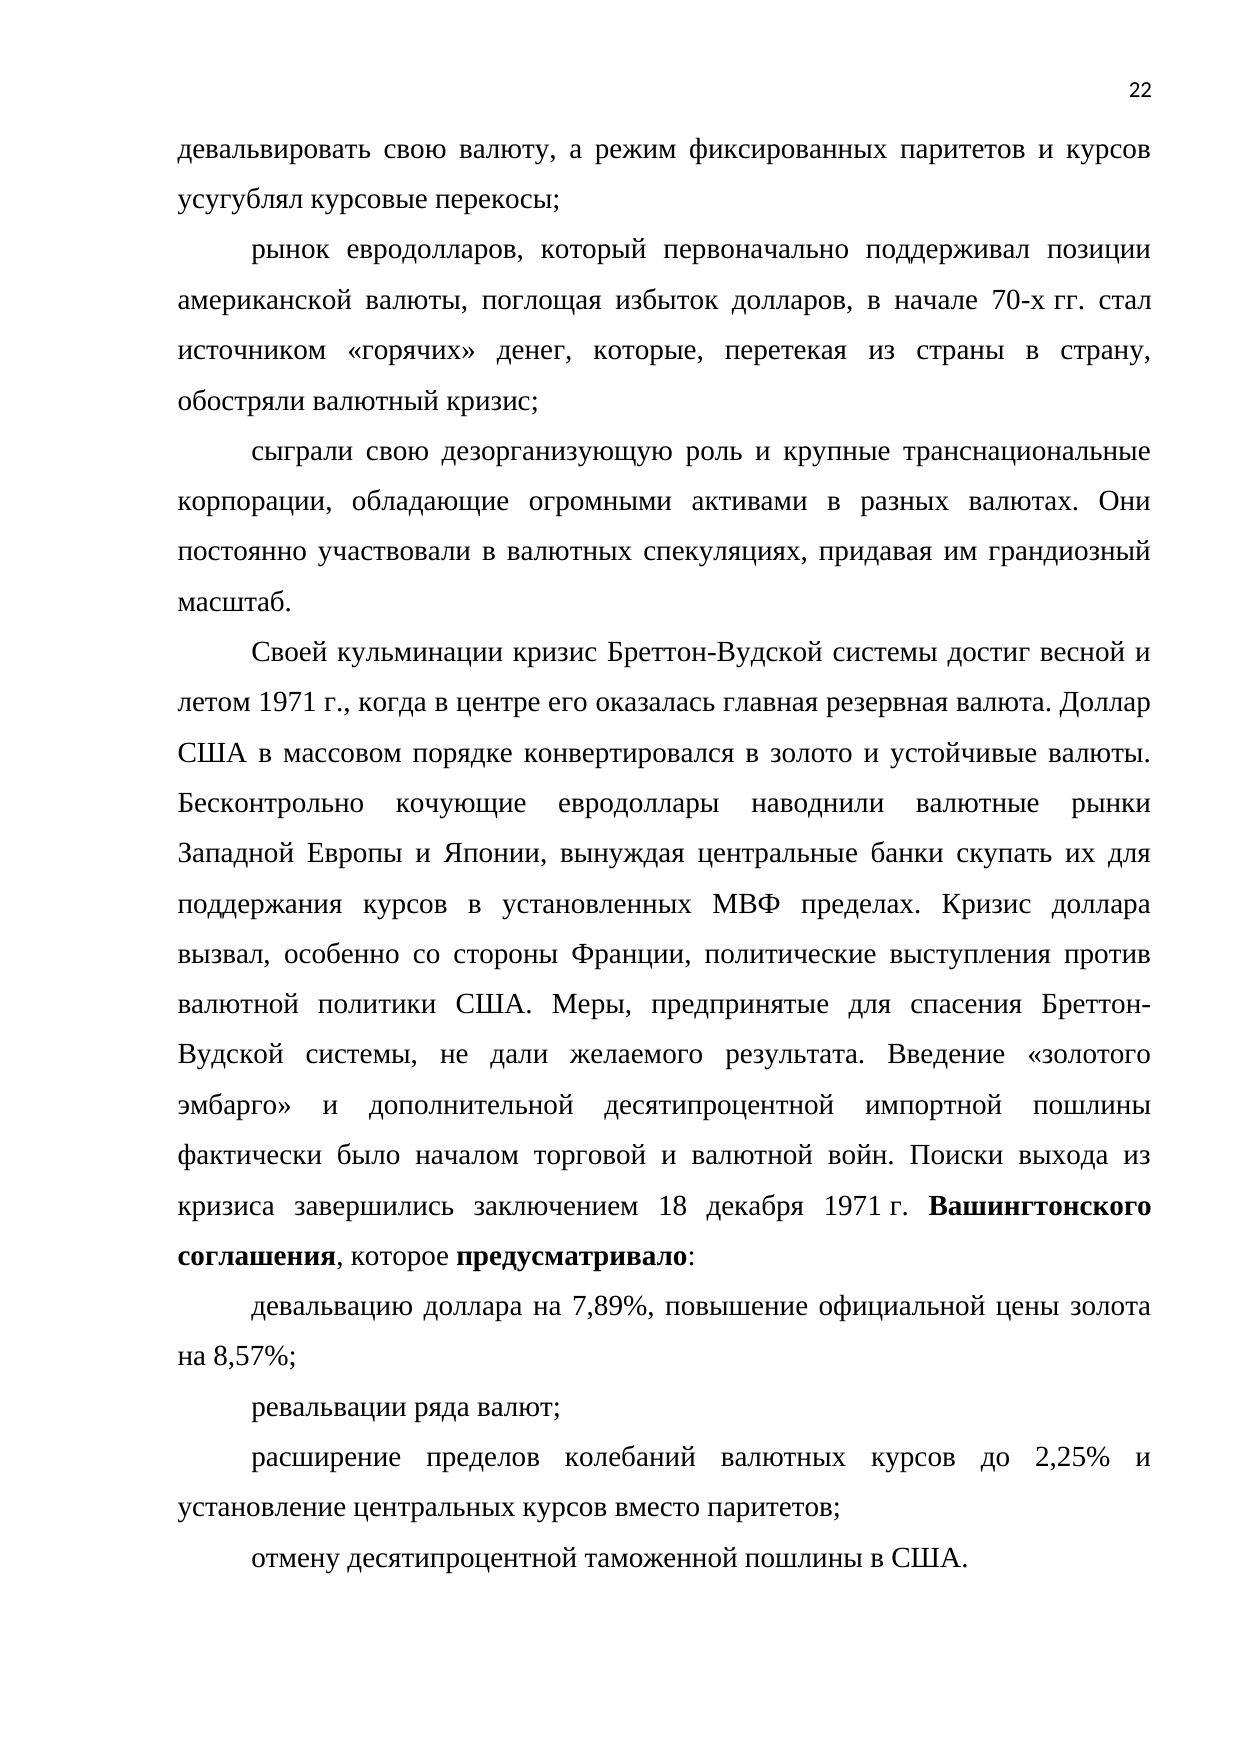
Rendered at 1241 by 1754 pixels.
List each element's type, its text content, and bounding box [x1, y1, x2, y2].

text Своей кульминации кризис Бреттон-Вудской системы достиг весной и летом 1971 г., когда в центре его оказалась главная резервная валюта. Доллар США в массовом порядке конвертировался в золото и устойчивые валюты. Бесконтрольно кочующие евродоллары наводнили валютные рынки Западной Европы и Японии, вынуждая центральные банки скупать их для поддержания курсов в установленных МВФ пределах. Кризис доллара вызвал, особенно со стороны Франции, политические выступления против валютной политики США. Меры, предпринятые для спасения Бреттон-Вудской системы, не дали желаемого результата. Введение «золотого эмбарго» и дополнительной десятипроцентной импортной пошлины фактически было началом торговой и валютной войн. Поиски выхода из кризиса завершились заключением 18 декабря 1971 г. Вашингтонского соглашения, которое предусматривало: [177, 634, 1152, 1271]
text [177, 131, 1152, 215]
text ревальвации ряда валют; [177, 1389, 1152, 1422]
text расширение пределов колебаний валютных курсов до 2,25% и установление центральных курсов вместо паритетов; [177, 1439, 1152, 1523]
text сыграли свою дезорганизующую роль и крупные транснациональные корпорации, обладающие огромными aктивами в разных валютах. Они постоянно участвовали в валютных спекуляциях, придавая им грандиозный масштаб. [177, 433, 1152, 617]
text отмену десятипроцентной таможенной пошлины в США. [177, 1540, 1152, 1573]
text рынок евродолларов, который первоначально поддерживал позиции американской валюты, поглощая избыток долларов, в начале 70-х гг. стал источником «горячих» денег, которые, перетекая из страны в страну, обостряли валютный кризис; [177, 232, 1152, 416]
text девальвацию доллара на 7,89%, повышение официальной цены золота на 8,57%; [177, 1288, 1152, 1372]
